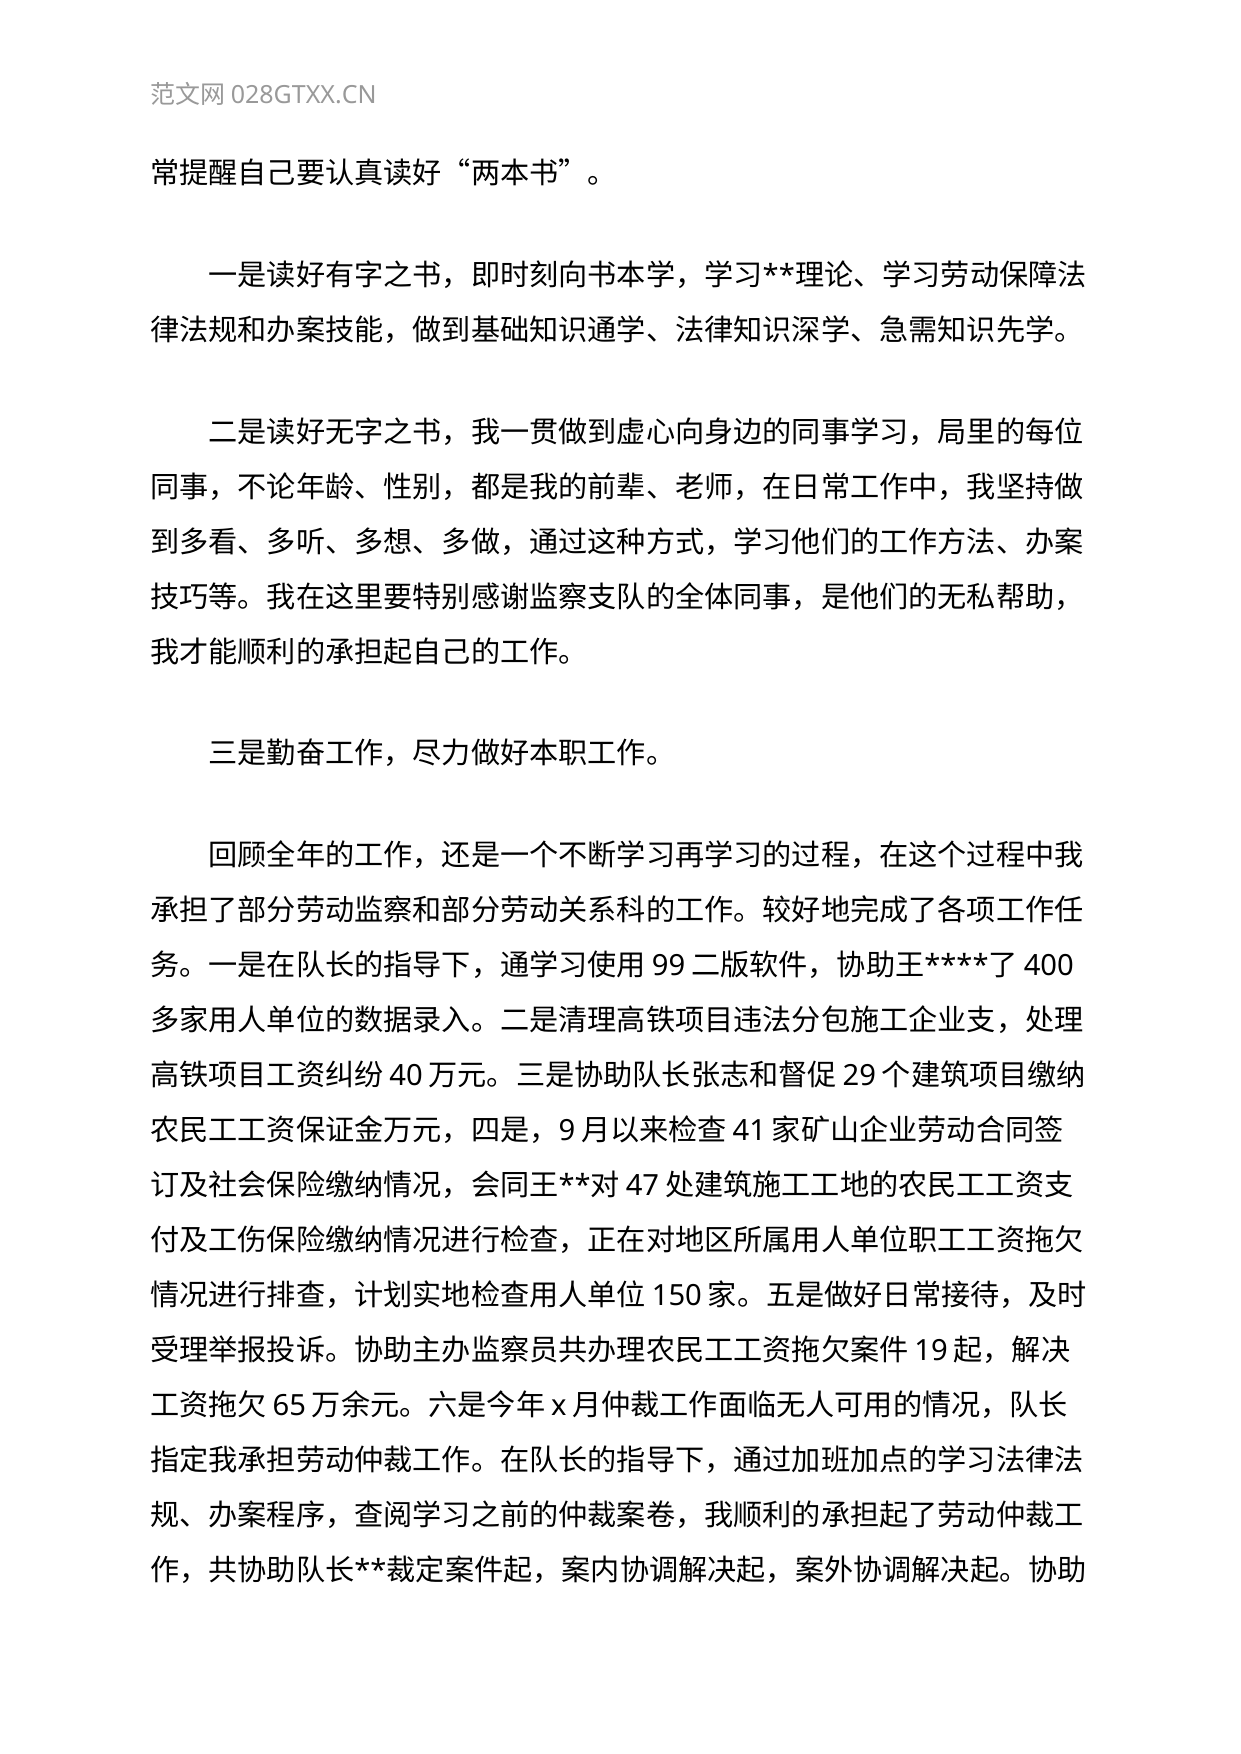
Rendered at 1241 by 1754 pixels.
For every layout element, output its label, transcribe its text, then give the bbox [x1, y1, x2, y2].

text 一是读好有字之书，即时刻向书本学，学习**理论、学习劳动保障法律法规和办案技能，做到基础知识通学、法律知识深学、急需知识先学。 [150, 252, 1090, 349]
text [150, 150, 1090, 192]
text 三是勤奋工作，尽力做好本职工作。 [150, 730, 1090, 772]
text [150, 832, 1090, 1588]
text 二是读好无字之书，我一贯做到虚心向身边的同事学习，局里的每位同事，不论年龄、性别，都是我的前辈、老师，在日常工作中，我坚持做到多看、多听、多想、多做，通过这种方式，学习他们的工作方法、办案技巧等。我在这里要特别感谢监察支队的全体同事，是他们的无私帮助，我才能顺利的承担起自己的工作。 [150, 408, 1090, 670]
